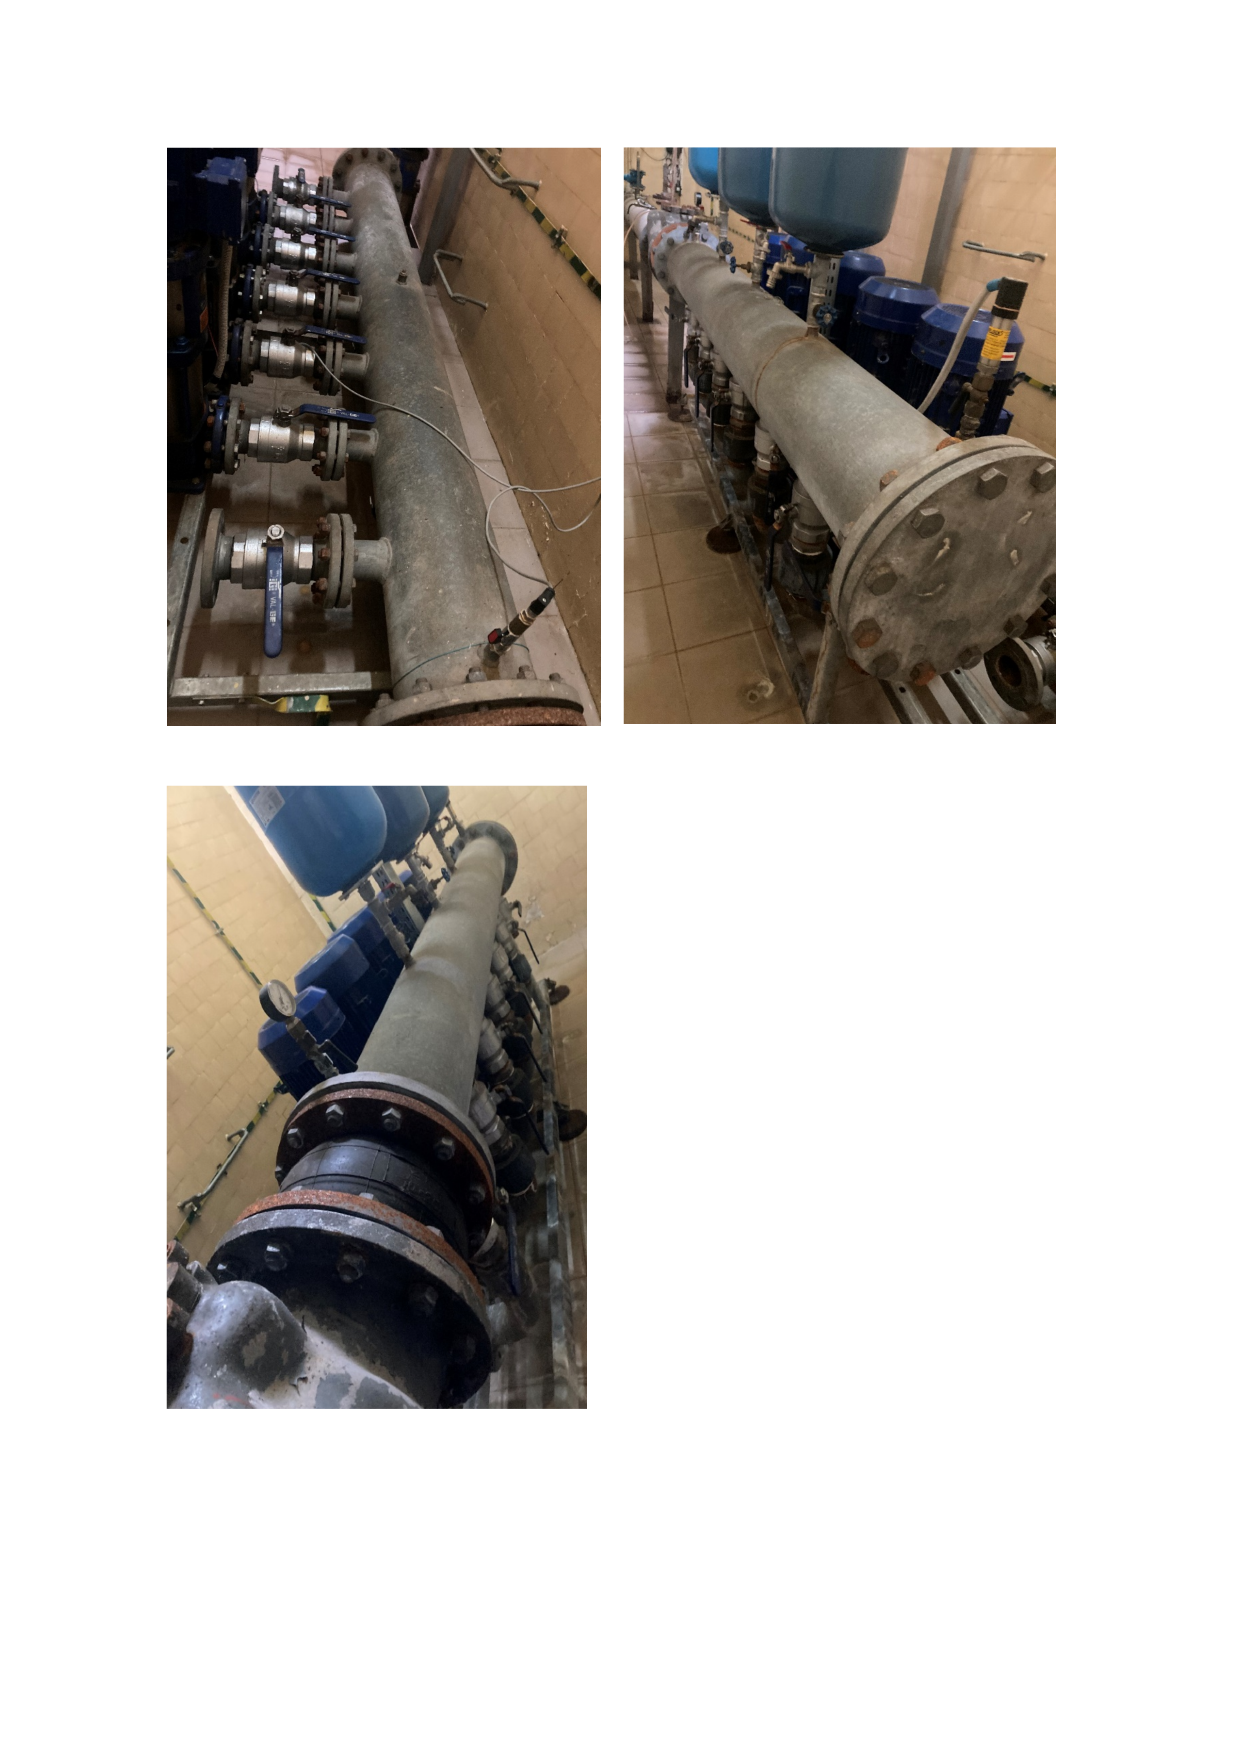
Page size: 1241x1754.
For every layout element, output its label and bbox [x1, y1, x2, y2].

picture [624, 148, 1056, 723]
picture [167, 786, 587, 1408]
picture [167, 148, 601, 725]
